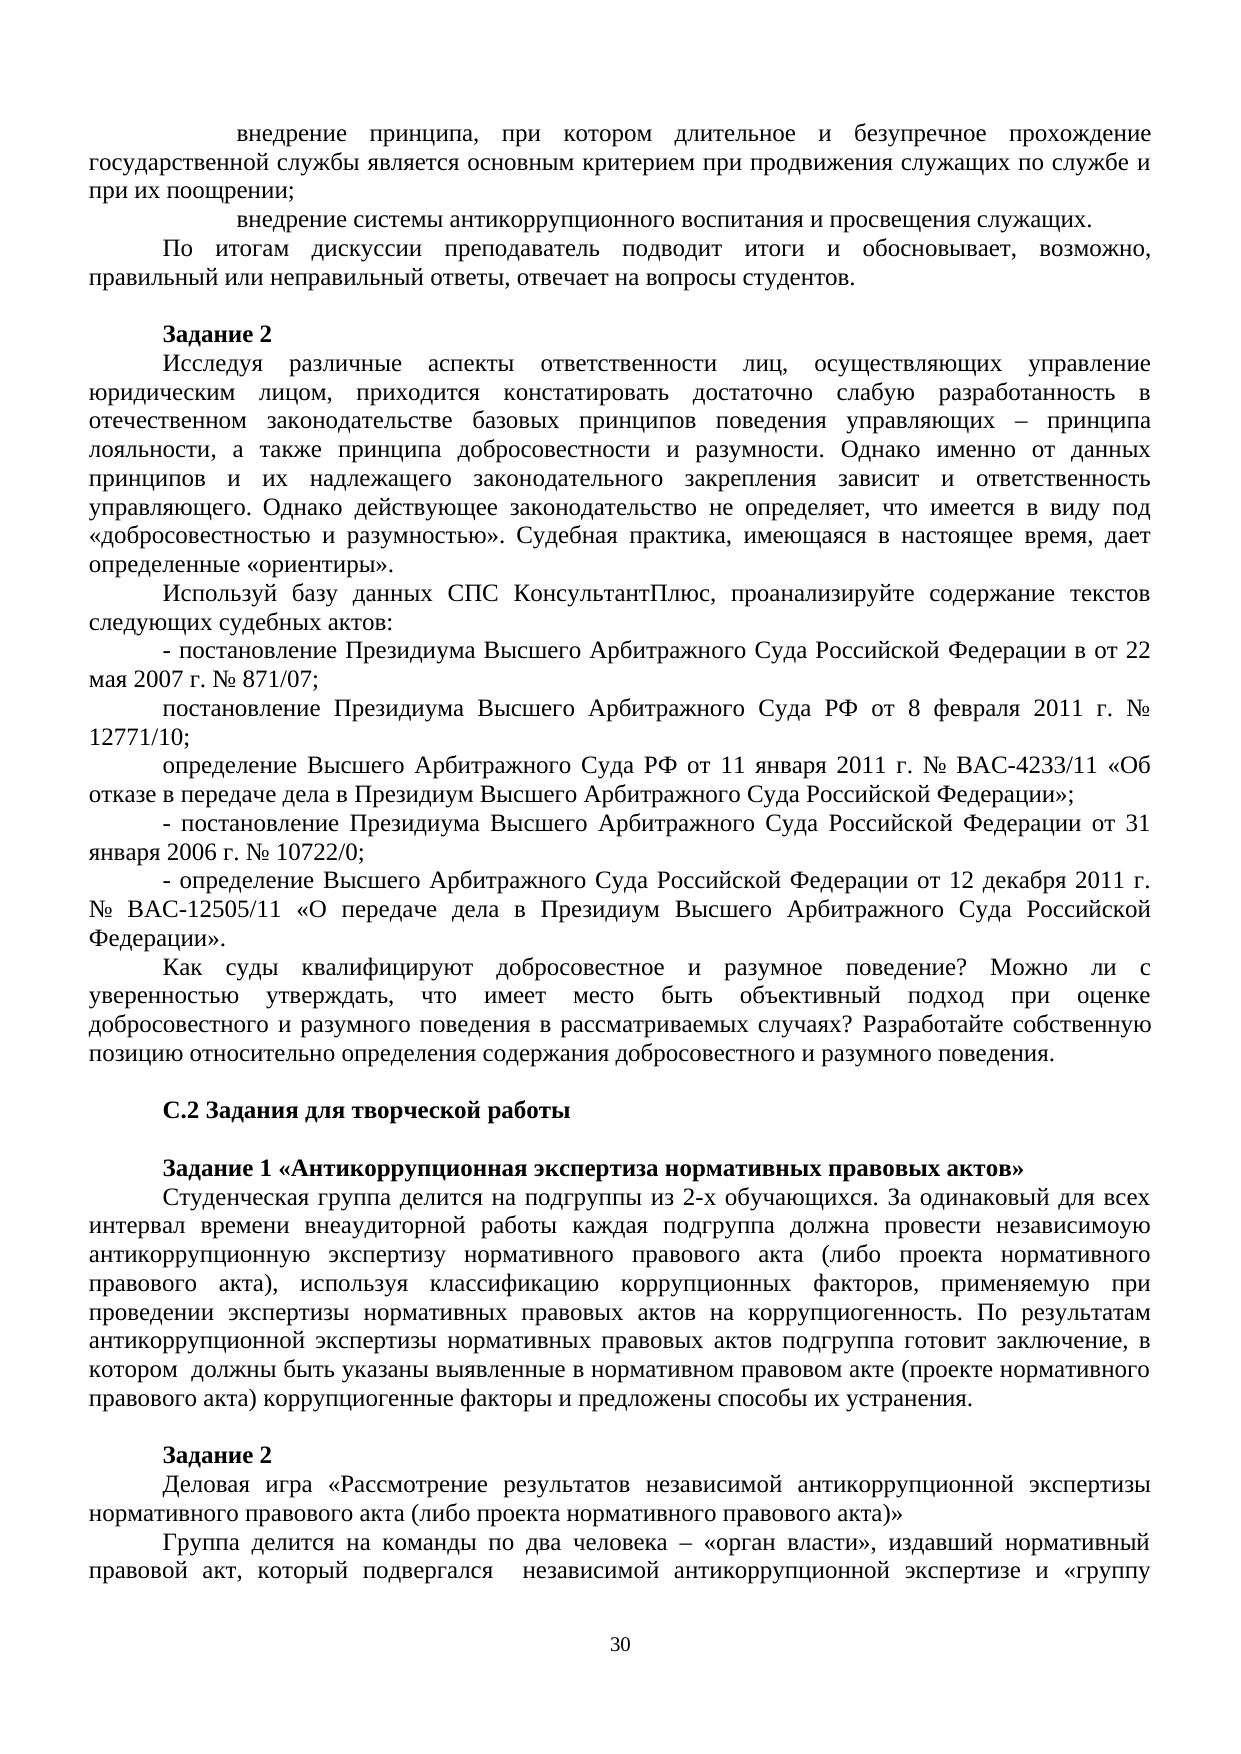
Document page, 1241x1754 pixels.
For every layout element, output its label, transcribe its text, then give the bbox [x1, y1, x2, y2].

text Используй базу данных СПС КонсультантПлюс, проанализируйте содержание текстов следующих судебных актов: [89, 578, 1152, 636]
text - постановление Президиума Высшего Арбитражного Суда Российской Федерации в от 22 мая 2007 г. № 871/07; [89, 636, 1152, 693]
text - определение Высшего Арбитражного Суда Российской Федерации от 12 декабря 2011 г. № ВАС-12505/11 «О передаче дела в Президиум Высшего Арбитражного Суда Российской Федерации». [89, 866, 1152, 952]
text По итогам дискуссии преподаватель подводит итоги и обосновывает, возможно, правильный или неправильный ответы, отвечает на вопросы студентов. [89, 233, 1152, 291]
text Студенческая группа делится на подгруппы из 2-х обучающихся. За одинаковый для всех интервал времени внеаудиторной работы каждая подгруппа должна провести независимоую антикоррупционную экспертизу нормативного правового акта (либо проекта нормативного правового акта), используя классификацию коррупционных факторов, применяемую при проведении экспертизы нормативных правовых актов на коррупциогенность. По результатам антикоррупционной экспертизы нормативных правовых актов подгруппа готовит заключение, в котором должны быть указаны выявленные в нормативном правовом акте (проекте нормативного правового акта) коррупциогенные факторы и предложены способы их устранения. [89, 1182, 1152, 1412]
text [89, 1527, 1152, 1584]
text Задание 1 «Антикоррупционная экспертиза нормативных правовых актов» [89, 1153, 1152, 1182]
text Задание 2 [89, 1441, 1152, 1469]
text Как суды квалифицируют добросовестное и разумное поведение? Можно ли с уверенностью утверждать, что имеет место быть объективный подход при оценке добросовестного и разумного поведения в рассматриваемых случаях? Разработайте собственную позицию относительно определения содержания добросовестного и разумного поведения. [89, 952, 1152, 1067]
text Деловая игра «Рассмотрение результатов независимой антикоррупционной экспертизы нормативного правового акта (либо проекта нормативного правового акта)» [89, 1469, 1152, 1527]
text определение Высшего Арбитражного Суда РФ от 11 января 2011 г. № ВАС-4233/11 «Об отказе в передаче дела в Президиум Высшего Арбитражного Суда Российской Федерации»; [89, 751, 1152, 808]
text - постановление Президиума Высшего Арбитражного Суда Российской Федерации от 31 января 2006 г. № 10722/0; [89, 808, 1152, 866]
text ­ внедрение принципа, при котором длительное и безупречное прохождение государственной службы является основным критерием при продвижения служащих по службе и при их поощрении; [89, 118, 1152, 204]
text ­ внедрение системы антикоррупционного воспитания и просвещения служащих. [89, 204, 1152, 233]
text С.2 Задания для творческой работы [89, 1096, 1152, 1124]
text Исследуя различные аспекты ответственности лиц, осуществляющих управление юридическим лицом, приходится констатировать достаточно слабую разработанность в отечественном законодательстве базовых принципов поведения управляющих – принципа лояльности, а также принципа добросовестности и разумности. Однако именно от данных принципов и их надлежащего законодательного закрепления зависит и ответственность управляющего. Однако действующее законодательство не определяет, что имеется в виду под «добросовестностью и разумностью». Судебная практика, имеющаяся в настоящее время, дает определенные «ориентиры». [89, 348, 1152, 578]
text постановление Президиума Высшего Арбитражного Суда РФ от 8 февраля 2011 г. № 12771/10; [89, 693, 1152, 751]
text Задание 2 [89, 319, 1152, 348]
